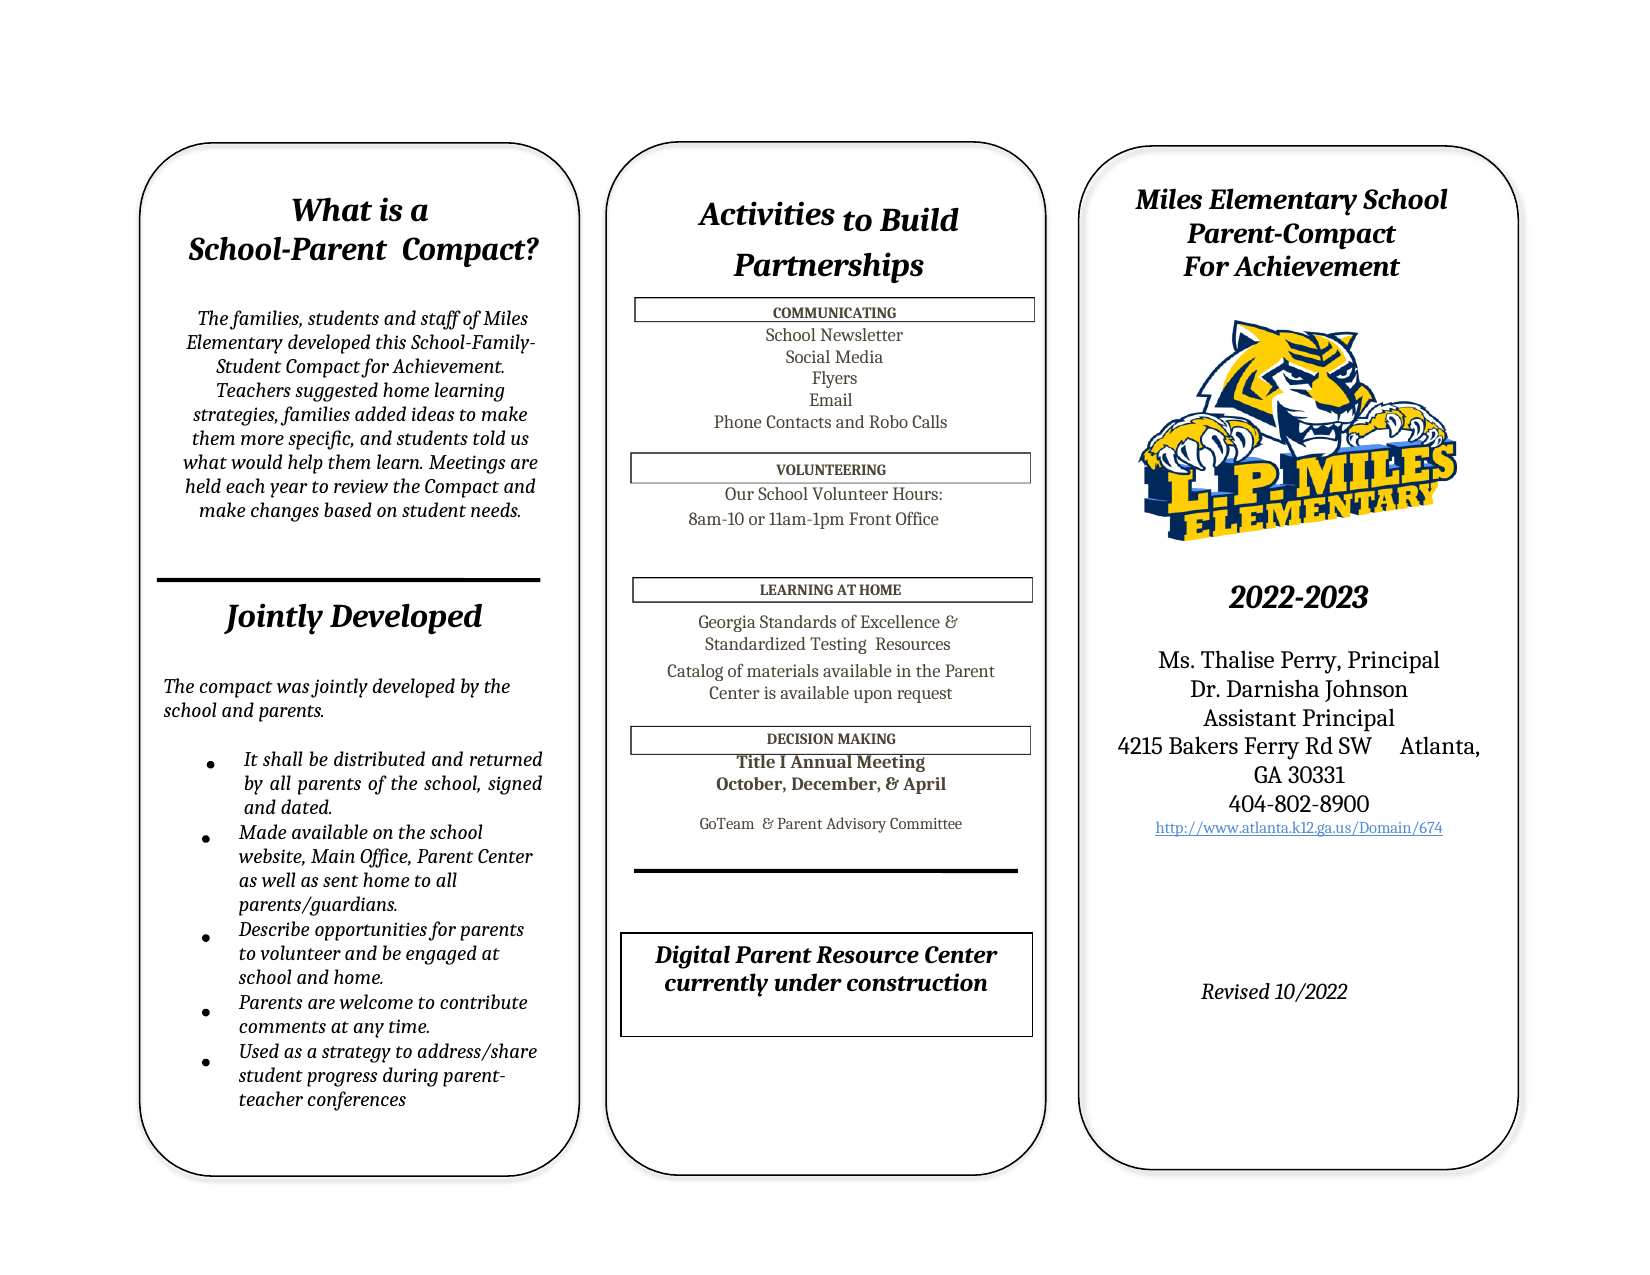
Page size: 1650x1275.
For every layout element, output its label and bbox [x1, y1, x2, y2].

picture [133, 140, 586, 1187]
picture [599, 139, 1052, 1185]
picture [1075, 143, 1531, 1182]
